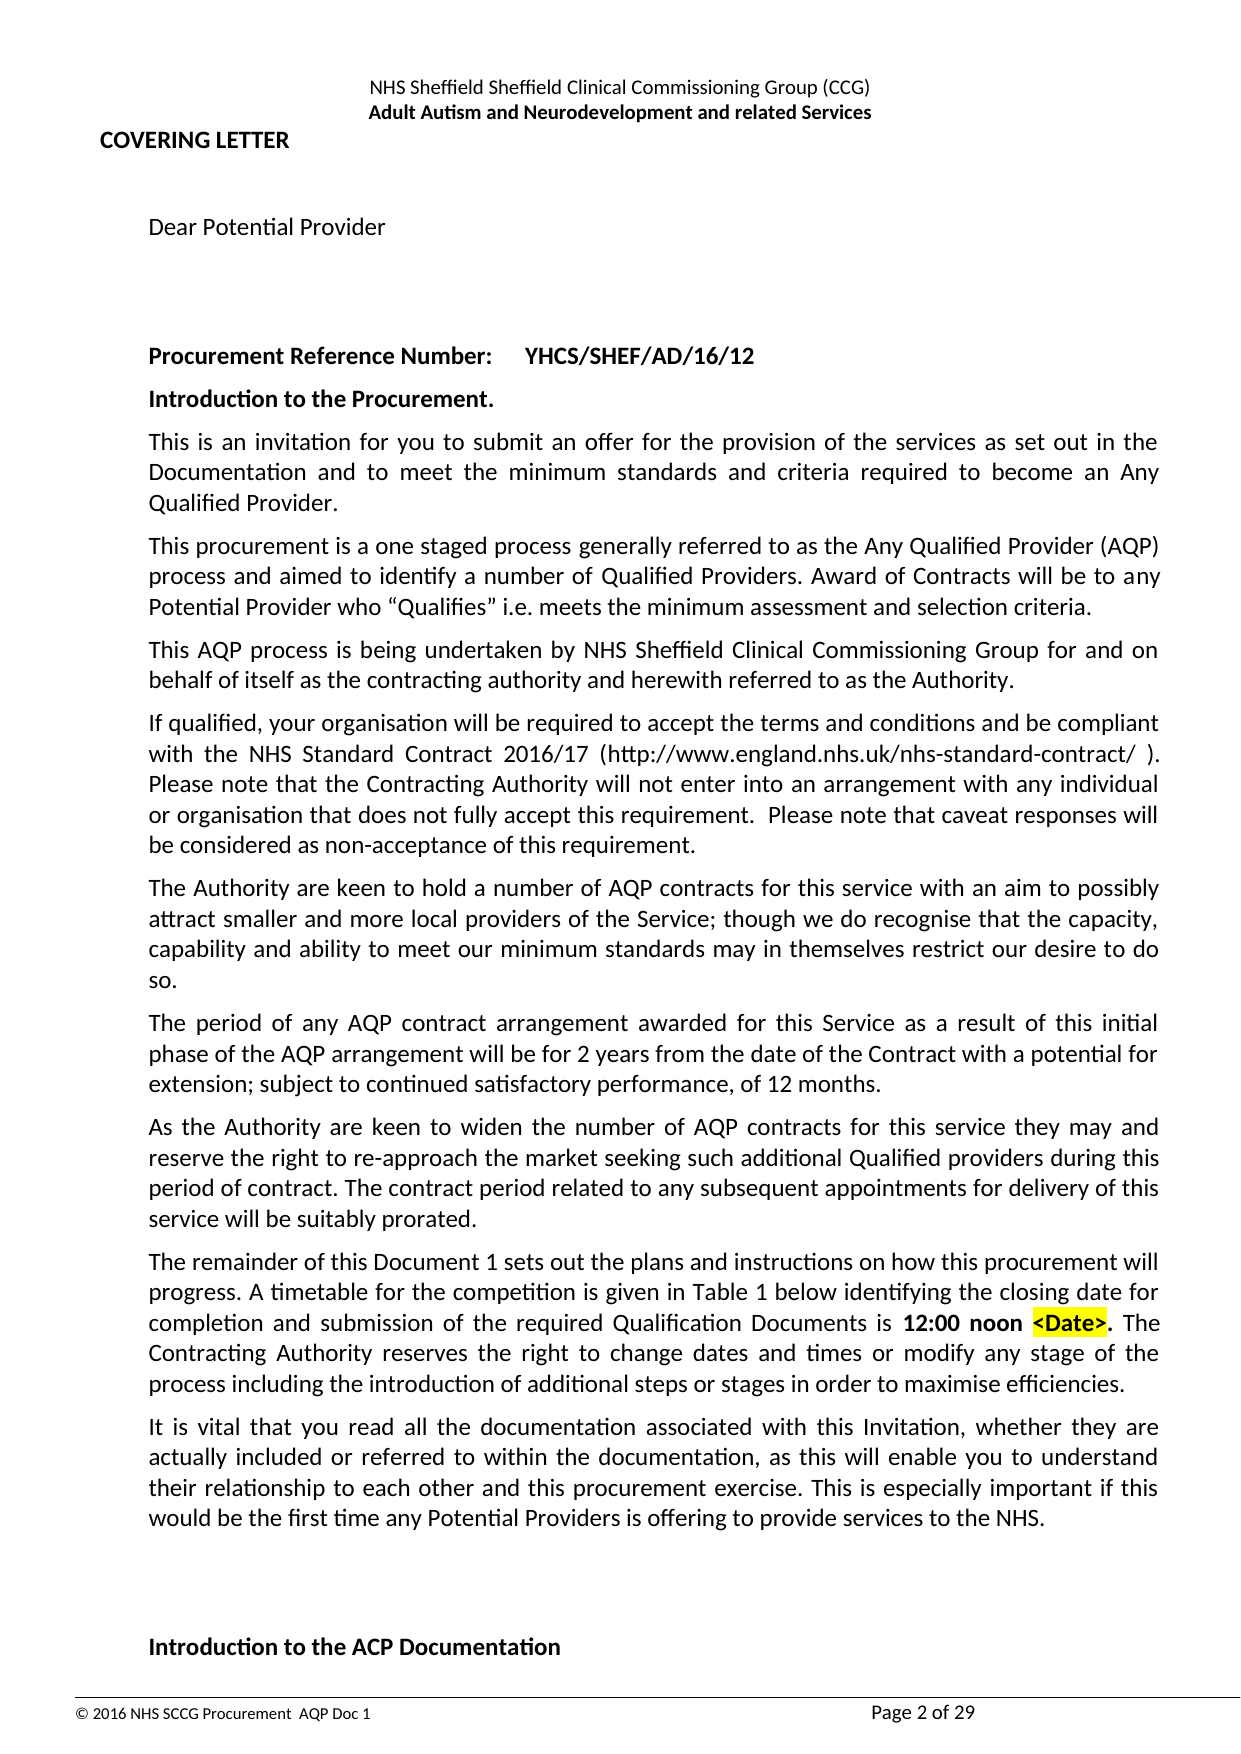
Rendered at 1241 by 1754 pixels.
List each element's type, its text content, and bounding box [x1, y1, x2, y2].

list It is vital that you read all the documentation associated with this Invitation, whether they are actually included or referred to within the documentation, as this will enable you to understand their relationship to each other and this procurement exercise. This is especially important if this would be the first time any Potential Providers is offering to provide services to the NHS. [148, 1411, 1161, 1533]
list As the Authority are keen to widen the number of AQP contracts for this service they may and reserve the right to re-approach the market seeking such additional Qualified providers during this period of contract. The contract period related to any subsequent appointments for delivery of this service will be suitably prorated. [148, 1111, 1161, 1233]
list This AQP process is being undertaken by NHS Sheffield Clinical Commissioning Group for and on behalf of itself as the contracting authority and herewith referred to as the Authority. [148, 634, 1161, 695]
list Dear Potential Provider [148, 211, 1161, 241]
list This procurement is a one staged process generally referred to as the Any Qualified Provider (AQP) process and aimed to identify a number of Qualified Providers. Award of Contracts will be to any Potential Provider who “Qualifies” i.e. meets the minimum assessment and selection criteria. [148, 530, 1161, 621]
list Procurement Reference Number: YHCS/SHEF/AD/16/12 [148, 340, 1161, 370]
list The Authority are keen to hold a number of AQP contracts for this service with an aim to possibly attract smaller and more local providers of the Service; though we do recognise that the capacity, capability and ability to meet our minimum standards may in themselves restrict our desire to do so. [148, 873, 1161, 995]
list The period of any AQP contract arrangement awarded for this Service as a result of this initial phase of the AQP arrangement will be for 2 years from the date of the Contract with a potential for extension; subject to continued satisfactory performance, of 12 months. [148, 1007, 1161, 1099]
list Introduction to the ACP Documentation [148, 1632, 1161, 1662]
text COVERING LETTER [100, 125, 1161, 155]
list This is an invitation for you to submit an offer for the provision of the services as set out in the Documentation and to meet the minimum standards and criteria required to become an Any Qualified Provider. [148, 426, 1161, 517]
list If qualified, your organisation will be required to accept the terms and conditions and be compliant with the NHS Standard Contract 2016/17 (http://www.england.nhs.uk/nhs-standard-contract/ ). Please note that the Contracting Authority will not enter into an arrangement with any individual or organisation that does not fully accept this requirement. Please note that caveat responses will be considered as non-acceptance of this requirement. [148, 707, 1161, 860]
list Introduction to the Procurement. [148, 383, 1161, 413]
list The remainder of this Document 1 sets out the plans and instructions on how this procurement will progress. A timetable for the competition is given in Table 1 below identifying the closing date for completion and submission of the required Qualification Documents is 12:00 noon <Date>. The Contracting Authority reserves the right to change dates and times or modify any stage of the process including the introduction of additional steps or stages in order to maximise efficiencies. [148, 1246, 1161, 1398]
